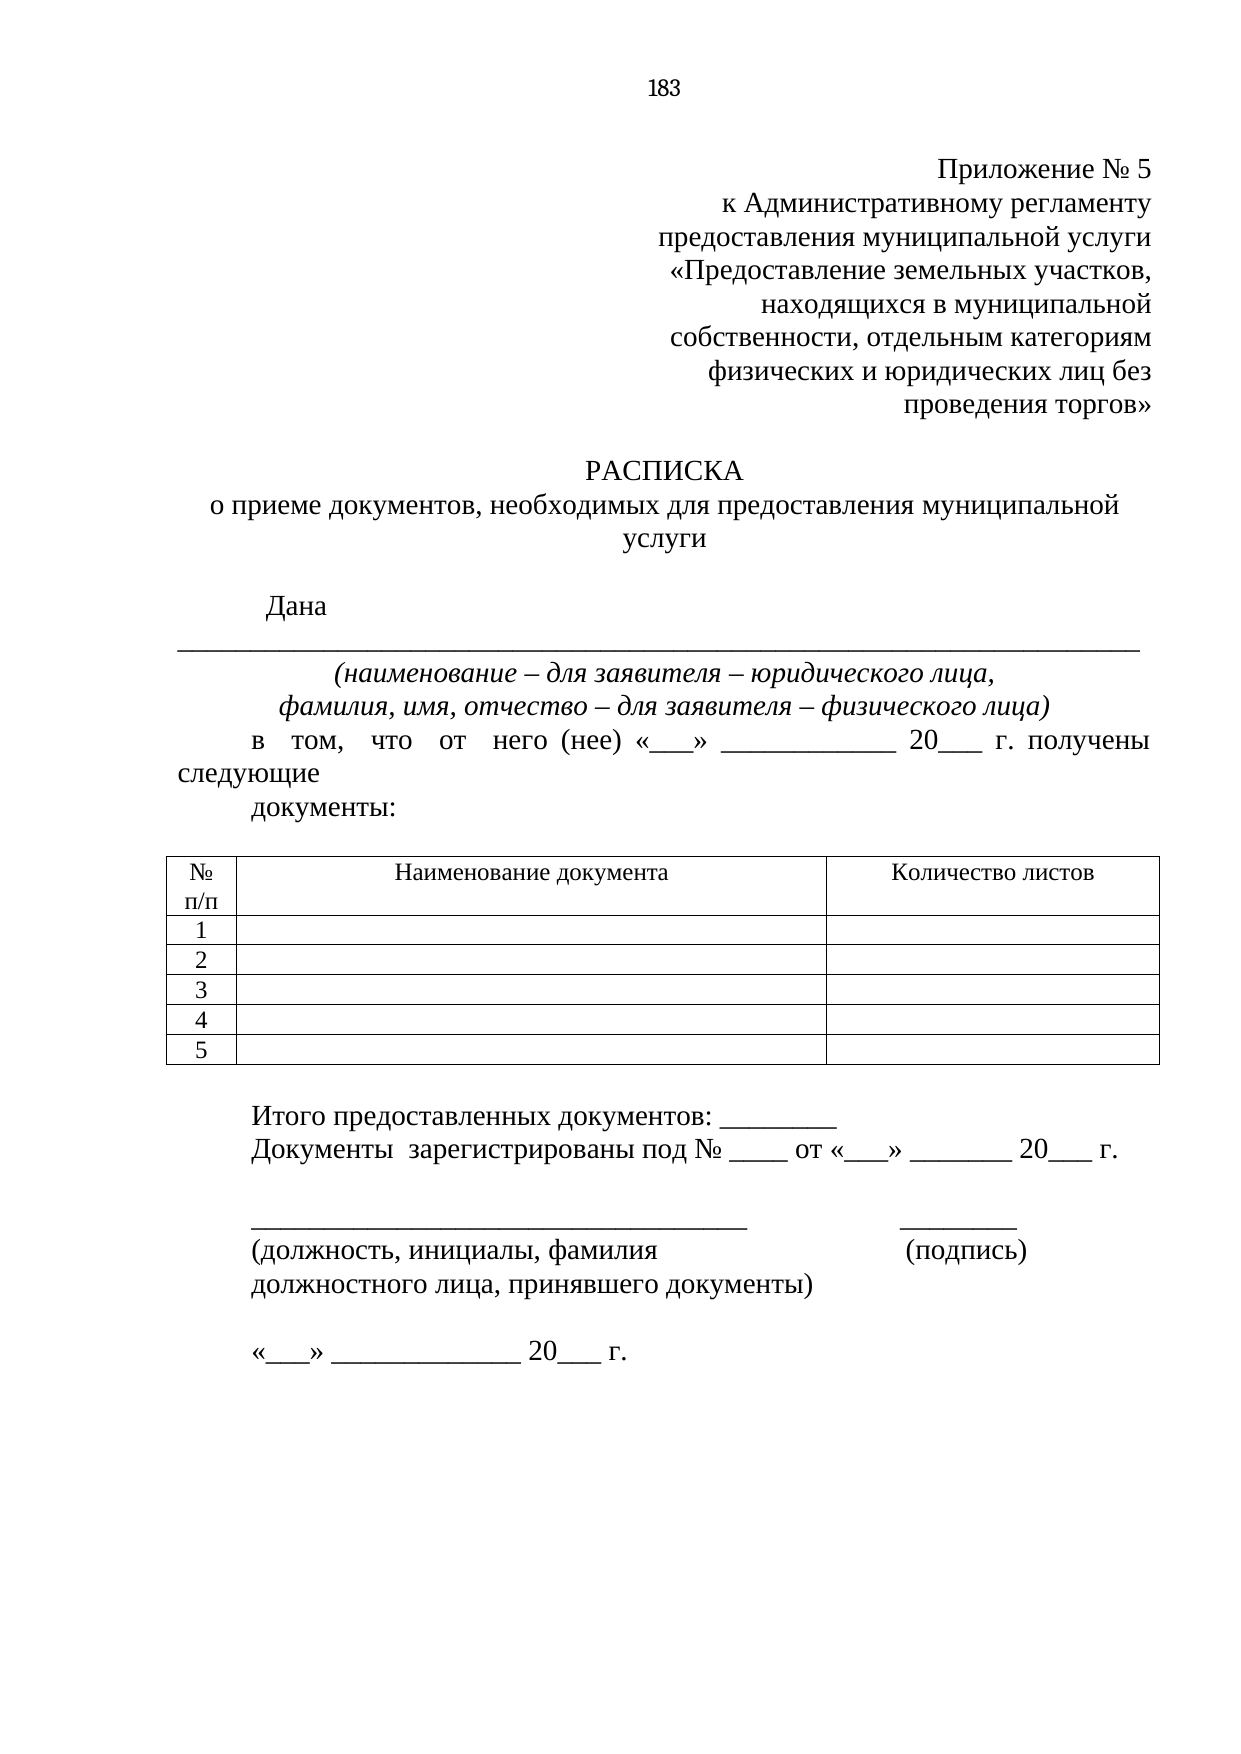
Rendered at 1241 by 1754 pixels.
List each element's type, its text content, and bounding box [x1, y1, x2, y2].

text РАСПИСКА [177, 453, 1152, 487]
table_cell 1 [167, 916, 236, 944]
text «___» _____________ 20___ г. [177, 1333, 1152, 1366]
table_header Количество листов [827, 857, 1159, 914]
table_cell [827, 1005, 1159, 1034]
text в том, что от него (нее) «___» ____________ 20___ г. получены следующие [177, 722, 1152, 789]
text __________________________________________________________________ [177, 621, 1152, 655]
table_cell [827, 916, 1159, 944]
table_header Наименование документа [237, 857, 826, 914]
table_header № п/п [167, 857, 236, 914]
table_cell [237, 975, 826, 1004]
text должностного лица, принявшего документы) [177, 1266, 1152, 1299]
table_cell [827, 975, 1159, 1004]
text Дана [177, 588, 1152, 621]
table_cell [237, 916, 826, 944]
text к Административному регламенту предоставления муниципальной услуги «Предоставление земельных участков, находящихся в муниципальной собственности, отдельным категориям физических и юридических лиц без проведения торгов» [635, 185, 1152, 420]
table_cell [237, 945, 826, 974]
table_cell 4 [167, 1005, 236, 1034]
text о приеме документов, необходимых для предоставления муниципальной услуги [177, 487, 1152, 554]
text Документы зарегистрированы под № ____ от «___» _______ 20___ г. [177, 1132, 1152, 1165]
text документы: [177, 789, 1152, 822]
table_cell 5 [167, 1035, 236, 1063]
table_cell 2 [167, 945, 236, 974]
text Итого предоставленных документов: ________ [177, 1098, 1152, 1132]
table_cell 3 [167, 975, 236, 1004]
table_cell [237, 1005, 826, 1034]
text фамилия, имя, отчество – для заявителя – физического лица) [177, 688, 1152, 722]
text __________________________________ ________ [177, 1199, 1152, 1232]
table_cell [237, 1035, 826, 1063]
text (наименование – для заявителя – юридического лица, [177, 655, 1152, 688]
text (должность, инициалы, фамилия (подпись) [177, 1232, 1152, 1266]
table_cell [827, 1035, 1159, 1063]
text Приложение № 5 [635, 152, 1152, 185]
table_cell [827, 945, 1159, 974]
